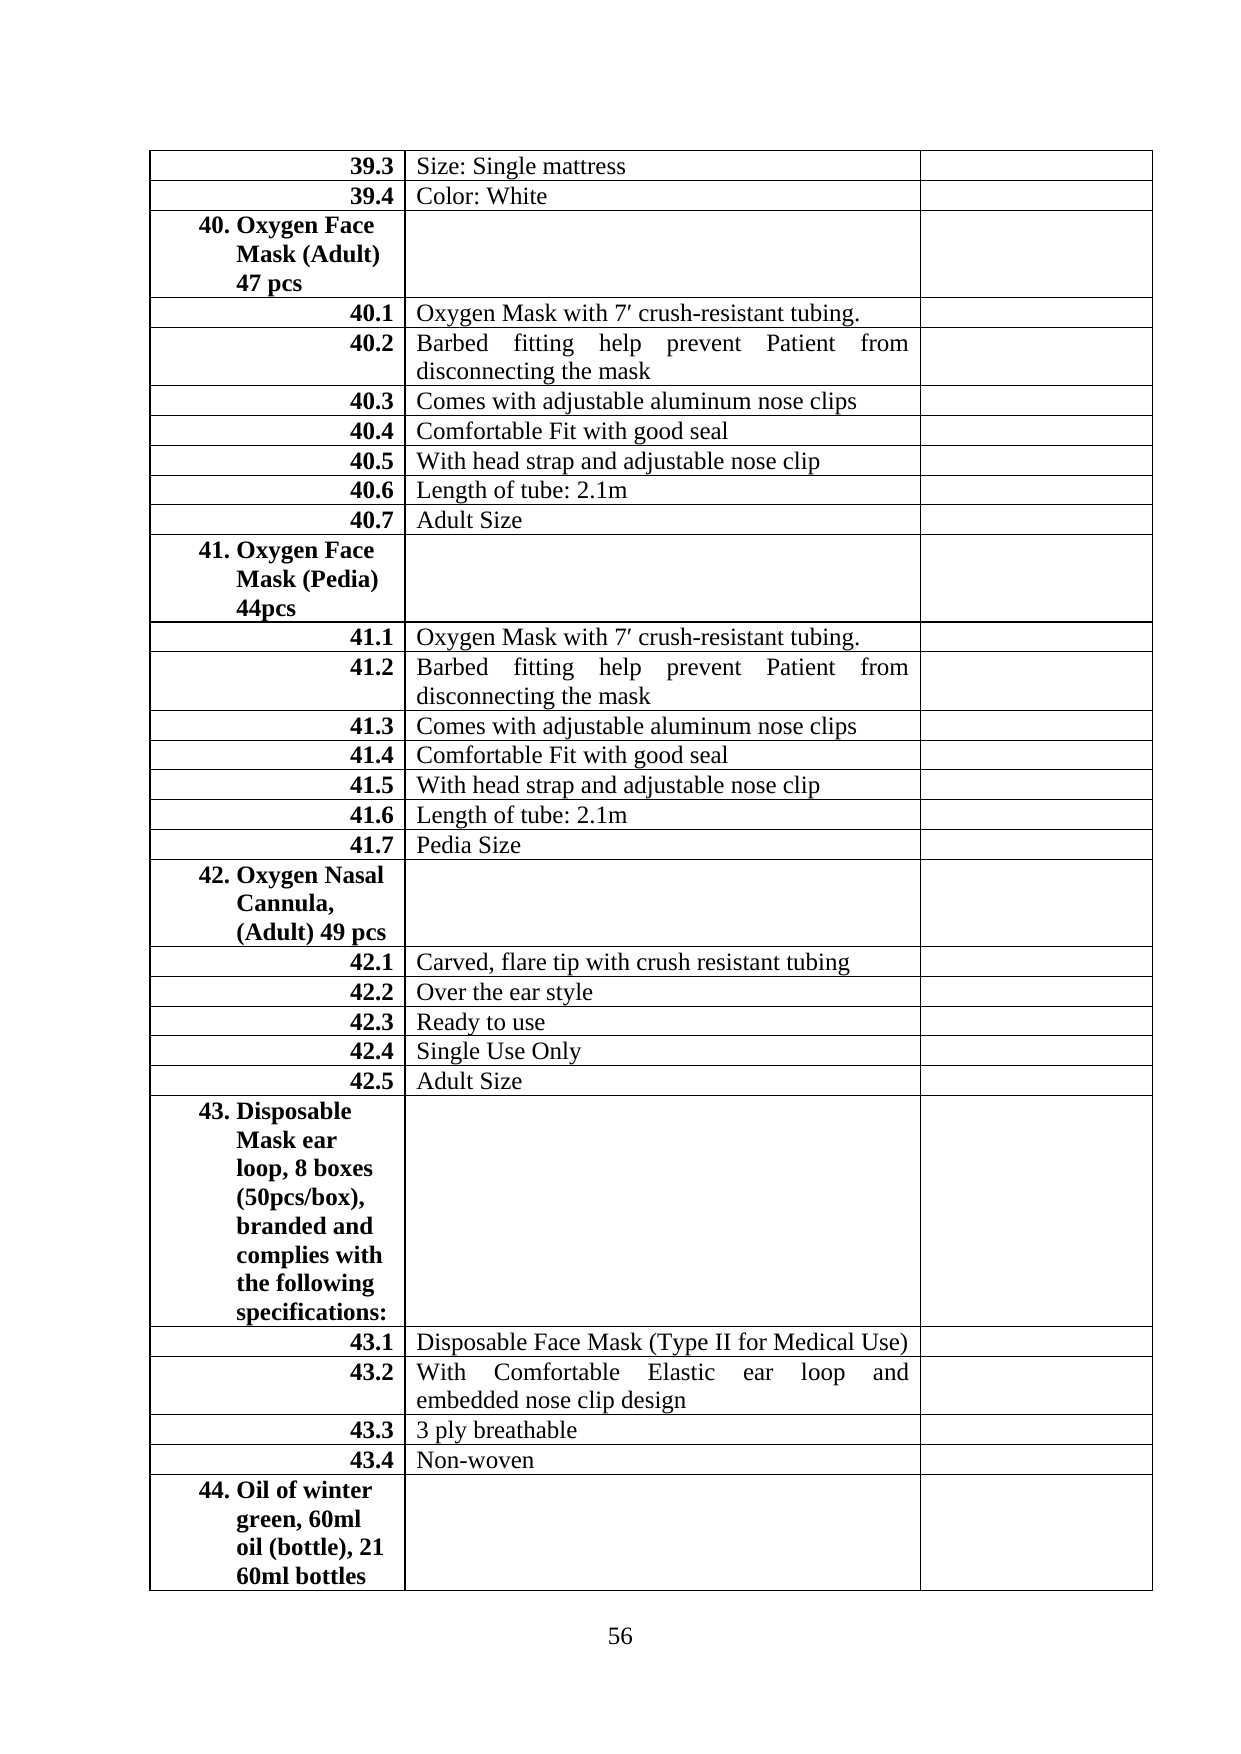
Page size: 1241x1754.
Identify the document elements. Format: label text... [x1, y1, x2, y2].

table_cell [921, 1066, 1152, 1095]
table_cell [921, 535, 1152, 621]
table_cell Length of tube: 2.1m [406, 476, 920, 504]
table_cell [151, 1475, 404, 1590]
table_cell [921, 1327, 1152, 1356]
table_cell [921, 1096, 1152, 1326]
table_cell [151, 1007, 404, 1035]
table_cell [921, 416, 1152, 445]
table_cell Barbed fitting help prevent Patient from disconnecting the mask [406, 652, 920, 710]
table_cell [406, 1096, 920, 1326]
table_cell Size: Single mattress [406, 151, 920, 180]
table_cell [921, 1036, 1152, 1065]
table_cell 40.4 [151, 416, 404, 445]
table_cell With head strap and adjustable nose clip [406, 446, 920, 474]
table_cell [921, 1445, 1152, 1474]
table_cell Oxygen Mask with 7′ crush-resistant tubing. [406, 298, 920, 327]
table_cell [921, 298, 1152, 327]
table_cell 40.3 [151, 386, 404, 415]
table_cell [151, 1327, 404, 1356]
table_cell [921, 741, 1152, 769]
table_cell 39.4 [151, 181, 404, 209]
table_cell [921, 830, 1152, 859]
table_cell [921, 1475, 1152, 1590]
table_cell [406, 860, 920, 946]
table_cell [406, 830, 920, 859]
table_cell Comes with adjustable aluminum nose clips [406, 711, 920, 739]
table_cell 40.1 [151, 298, 404, 327]
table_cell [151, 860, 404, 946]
table_cell Oxygen Face Mask (Adult) 47 pcs [151, 211, 404, 297]
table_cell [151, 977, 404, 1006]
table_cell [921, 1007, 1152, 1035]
table_cell [921, 623, 1152, 651]
table_cell Color: White [406, 181, 920, 209]
table_cell 40.5 [151, 446, 404, 474]
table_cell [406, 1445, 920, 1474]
table_cell 41.3 [151, 711, 404, 739]
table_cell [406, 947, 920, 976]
table_cell [921, 652, 1152, 710]
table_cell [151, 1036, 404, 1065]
table_cell 40.6 [151, 476, 404, 504]
table_cell Oxygen Face Mask (Pedia) 44pcs [151, 535, 404, 621]
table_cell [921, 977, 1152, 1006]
table_cell [406, 211, 920, 297]
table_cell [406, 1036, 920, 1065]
table_cell [921, 181, 1152, 209]
table_cell [921, 770, 1152, 799]
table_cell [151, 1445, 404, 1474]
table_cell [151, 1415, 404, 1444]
table_cell 41.1 [151, 623, 404, 651]
table_cell [921, 505, 1152, 534]
table_cell Length of tube: 2.1m [406, 800, 920, 829]
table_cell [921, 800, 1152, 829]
table_cell Comes with adjustable aluminum nose clips [406, 386, 920, 415]
table_cell [406, 535, 920, 621]
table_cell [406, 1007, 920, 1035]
table_cell [921, 386, 1152, 415]
table_cell Oxygen Mask with 7′ crush-resistant tubing. [406, 623, 920, 651]
table_cell [921, 476, 1152, 504]
table_cell [921, 211, 1152, 297]
table_cell Comfortable Fit with good seal [406, 416, 920, 445]
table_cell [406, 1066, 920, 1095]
table_cell 40.2 [151, 328, 404, 385]
table_cell 40.7 [151, 505, 404, 534]
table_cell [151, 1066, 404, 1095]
table_cell [921, 328, 1152, 385]
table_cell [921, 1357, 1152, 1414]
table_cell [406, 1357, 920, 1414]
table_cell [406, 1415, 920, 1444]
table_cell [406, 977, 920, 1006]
table_cell 41.2 [151, 652, 404, 710]
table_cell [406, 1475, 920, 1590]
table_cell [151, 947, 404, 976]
table_cell [921, 151, 1152, 180]
table_cell Comfortable Fit with good seal [406, 741, 920, 769]
table_cell Adult Size [406, 505, 920, 534]
table_cell [921, 446, 1152, 474]
table_cell Barbed fitting help prevent Patient from disconnecting the mask [406, 328, 920, 385]
table_cell [921, 711, 1152, 739]
table_cell 41.5 [151, 770, 404, 799]
table_cell 41.4 [151, 741, 404, 769]
table_cell With head strap and adjustable nose clip [406, 770, 920, 799]
table_cell 39.3 [151, 151, 404, 180]
table_cell 41.6 [151, 800, 404, 829]
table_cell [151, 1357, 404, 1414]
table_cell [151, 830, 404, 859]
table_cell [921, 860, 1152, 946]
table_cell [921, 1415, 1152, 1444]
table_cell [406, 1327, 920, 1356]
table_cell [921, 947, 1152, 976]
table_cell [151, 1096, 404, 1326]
